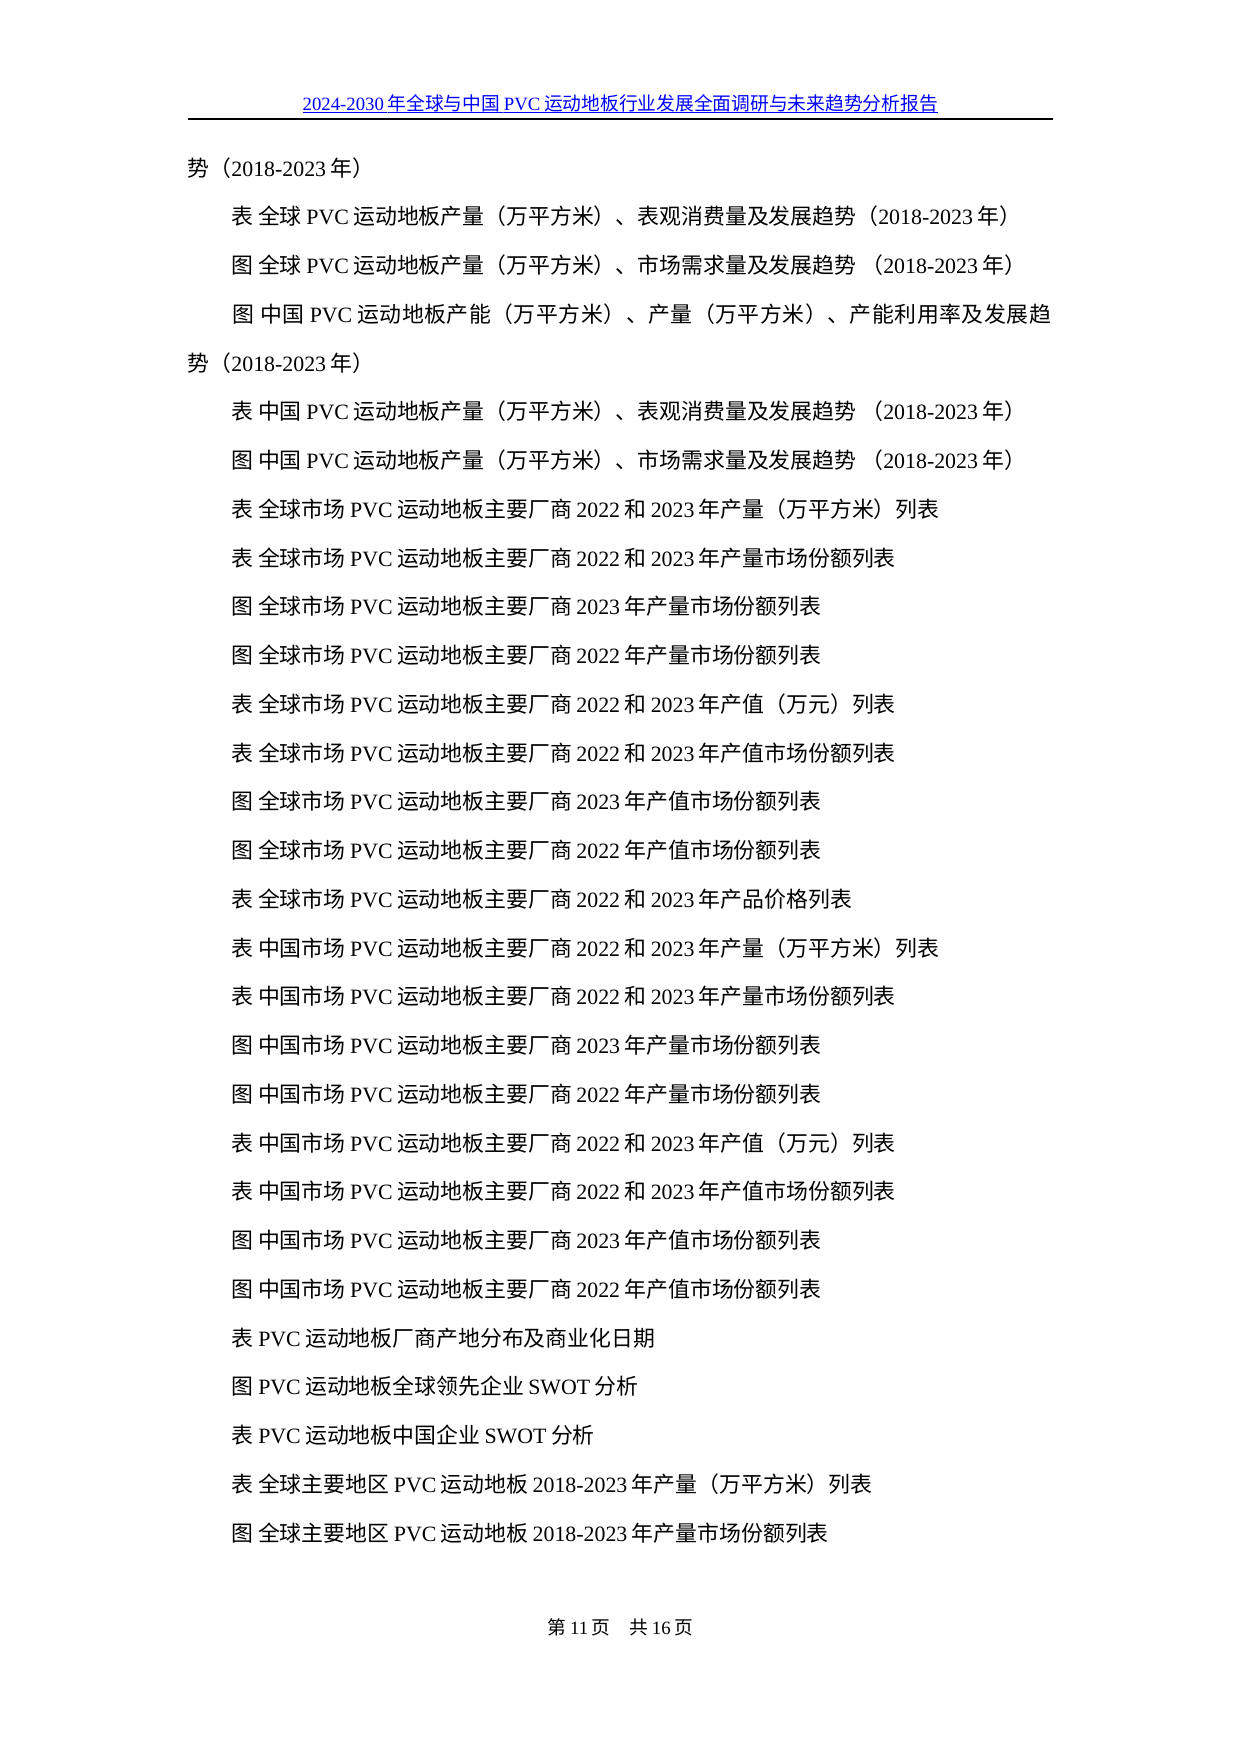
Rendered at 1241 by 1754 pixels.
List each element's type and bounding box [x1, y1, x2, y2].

text [187, 150, 1053, 1548]
